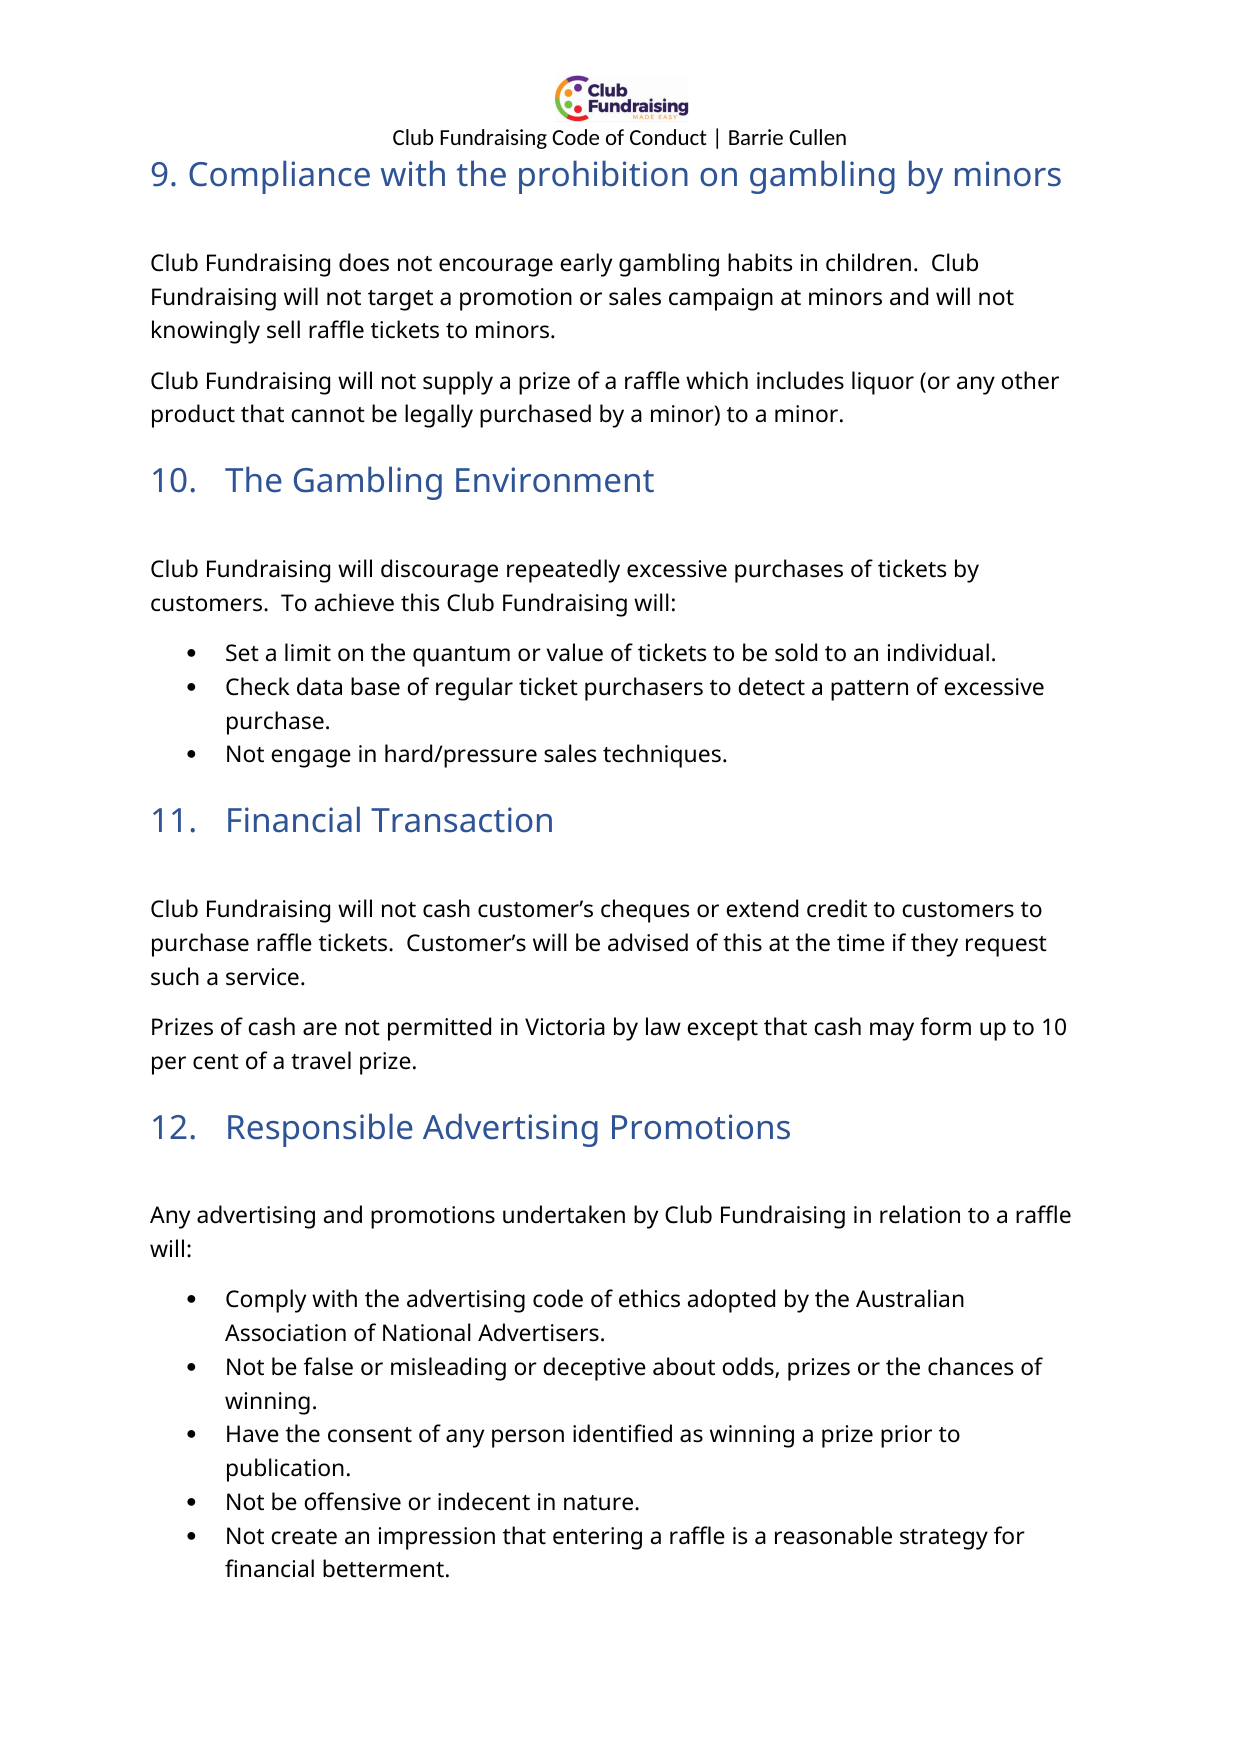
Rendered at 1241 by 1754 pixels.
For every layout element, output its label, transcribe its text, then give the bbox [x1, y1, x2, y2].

list Not be offensive or indecent in nature. [187, 1486, 1090, 1517]
list Not engage in hard/pressure sales techniques. [187, 738, 1090, 770]
text Prizes of cash are not permitted in Victoria by law except that cash may form up to 10 per cent of a travel prize. [150, 1011, 1090, 1076]
text Club Fundraising does not encourage early gambling habits in children. Club Fundraising will not target a promotion or sales campaign at minors and will not knowingly sell raffle tickets to minors. [150, 247, 1090, 346]
list Not create an impression that entering a raffle is a reasonable strategy for financial betterment. [187, 1520, 1090, 1585]
text Club Fundraising will not supply a prize of a raffle which includes liquor (or any other product that cannot be legally purchased by a minor) to a minor. [150, 365, 1090, 430]
subtitle Financial Transaction [150, 797, 1090, 843]
subtitle The Gambling Environment [150, 457, 1090, 503]
picture [549, 73, 691, 123]
list Comply with the advertising code of ethics adopted by the Australian Association of National Advertisers. [187, 1283, 1090, 1348]
text Club Fundraising will discourage repeatedly excessive purchases of tickets by customers. To achieve this Club Fundraising will: [150, 553, 1090, 618]
subtitle Compliance with the prohibition on gambling by minors [150, 151, 1090, 196]
text Club Fundraising will not cash customer’s cheques or extend credit to customers to purchase raffle tickets. Customer’s will be advised of this at the time if they request such a service. [150, 893, 1090, 992]
list Check data base of regular ticket purchasers to detect a pattern of excessive purchase. [187, 671, 1090, 736]
subtitle Responsible Advertising Promotions [150, 1103, 1090, 1149]
list Have the consent of any person identified as winning a prize prior to publication. [187, 1418, 1090, 1483]
list Set a limit on the quantum or value of tickets to be sold to an individual. [187, 637, 1090, 668]
text Any advertising and promotions undertaken by Club Fundraising in relation to a raffle will: [150, 1199, 1090, 1264]
list Not be false or misleading or deceptive about odds, prizes or the chances of winning. [187, 1351, 1090, 1416]
